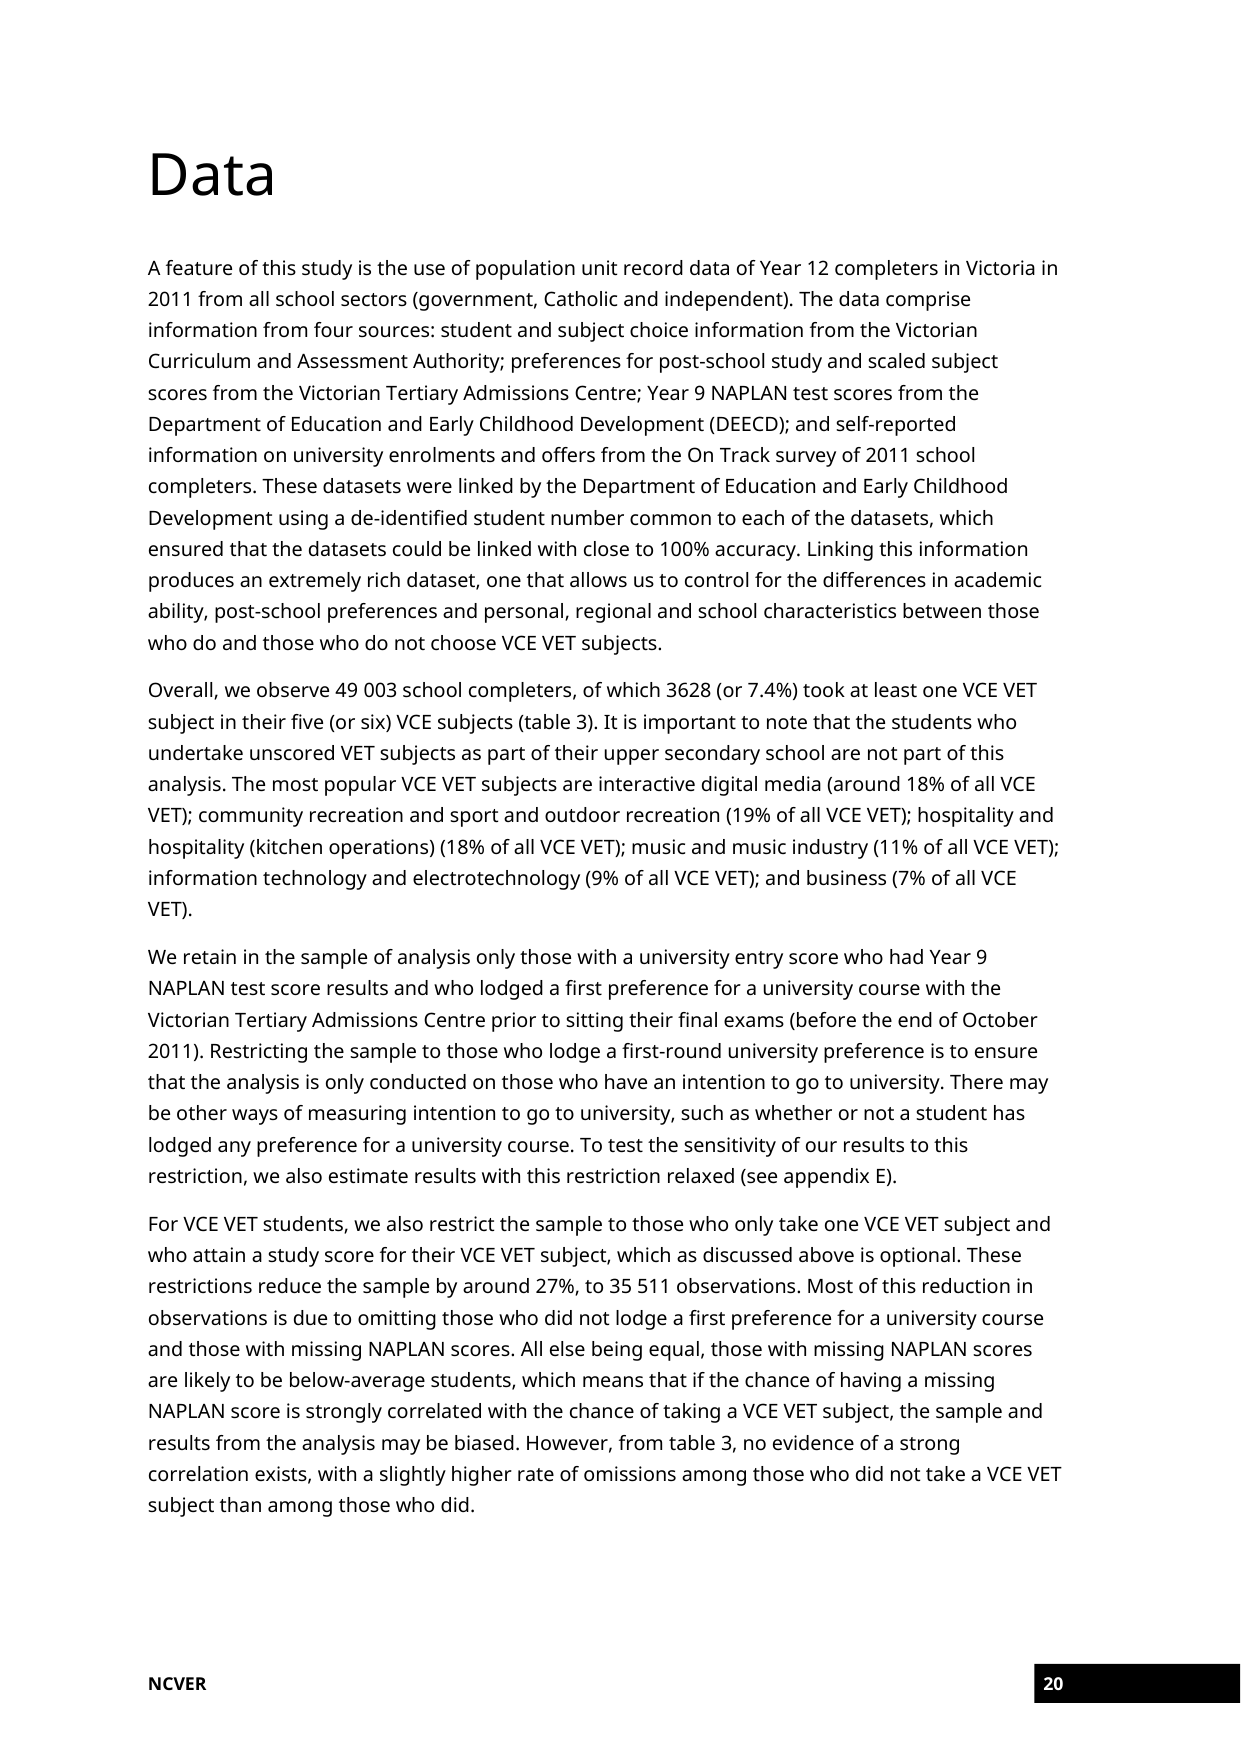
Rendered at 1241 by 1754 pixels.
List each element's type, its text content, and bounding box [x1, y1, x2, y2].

text We retain in the sample of analysis only those with a university entry score who had Year 9 NAPLAN test score results and who lodged a first preference for a university course with the Victorian Tertiary Admissions Centre prior to sitting their final exams (before the end of October 2011). Restricting the sample to those who lodge a first-round university preference is to ensure that the analysis is only conducted on those who have an intention to go to university. There may be other ways of measuring intention to go to university, such as whether or not a student has lodged any preference for a university course. To test the sensitivity of our results to this restriction, we also estimate results with this restriction relaxed (see appendix E). [148, 939, 1063, 1189]
subtitle Data [148, 133, 1063, 212]
text For VCE VET students, we also restrict the sample to those who only take one VCE VET subject and who attain a study score for their VCE VET subject, which as discussed above is optional. These restrictions reduce the sample by around 27%, to 35 511 observations. Most of this reduction in observations is due to omitting those who did not lodge a first preference for a university course and those with missing NAPLAN scores. All else being equal, those with missing NAPLAN scores are likely to be below-average students, which means that if the chance of having a missing NAPLAN score is strongly correlated with the chance of taking a VCE VET subject, the sample and results from the analysis may be biased. However, from table 3, no evidence of a strong correlation exists, with a slightly higher rate of omissions among those who did not take a VCE VET subject than among those who did. [148, 1206, 1063, 1519]
text Overall, we observe 49 003 school completers, of which 3628 (or 7.4%) took at least one VCE VET subject in their five (or six) VCE subjects (table 3). It is important to note that the students who undertake unscored VET subjects as part of their upper secondary school are not part of this analysis. The most popular VCE VET subjects are interactive digital media (around 18% of all VCE VET); community recreation and sport and outdoor recreation (19% of all VCE VET); hospitality and hospitality (kitchen operations) (18% of all VCE VET); music and music industry (11% of all VCE VET); information technology and electrotechnology (9% of all VCE VET); and business (7% of all VCE VET). [148, 673, 1063, 923]
text A feature of this study is the use of population unit record data of Year 12 completers in Victoria in 2011 from all school sectors (government, Catholic and independent). The data comprise information from four sources: student and subject choice information from the Victorian Curriculum and Assessment Authority; preferences for post-school study and scaled subject scores from the Victorian Tertiary Admissions Centre; Year 9 NAPLAN test scores from the Department of Education and Early Childhood Development (DEECD); and self-reported information on university enrolments and offers from the On Track survey of 2011 school completers. These datasets were linked by the Department of Education and Early Childhood Development using a de-identified student number common to each of the datasets, which ensured that the datasets could be linked with close to 100% accuracy. Linking this information produces an extremely rich dataset, one that allows us to control for the differences in academic ability, post-school preferences and personal, regional and school characteristics between those who do and those who do not choose VCE VET subjects. [148, 250, 1063, 656]
